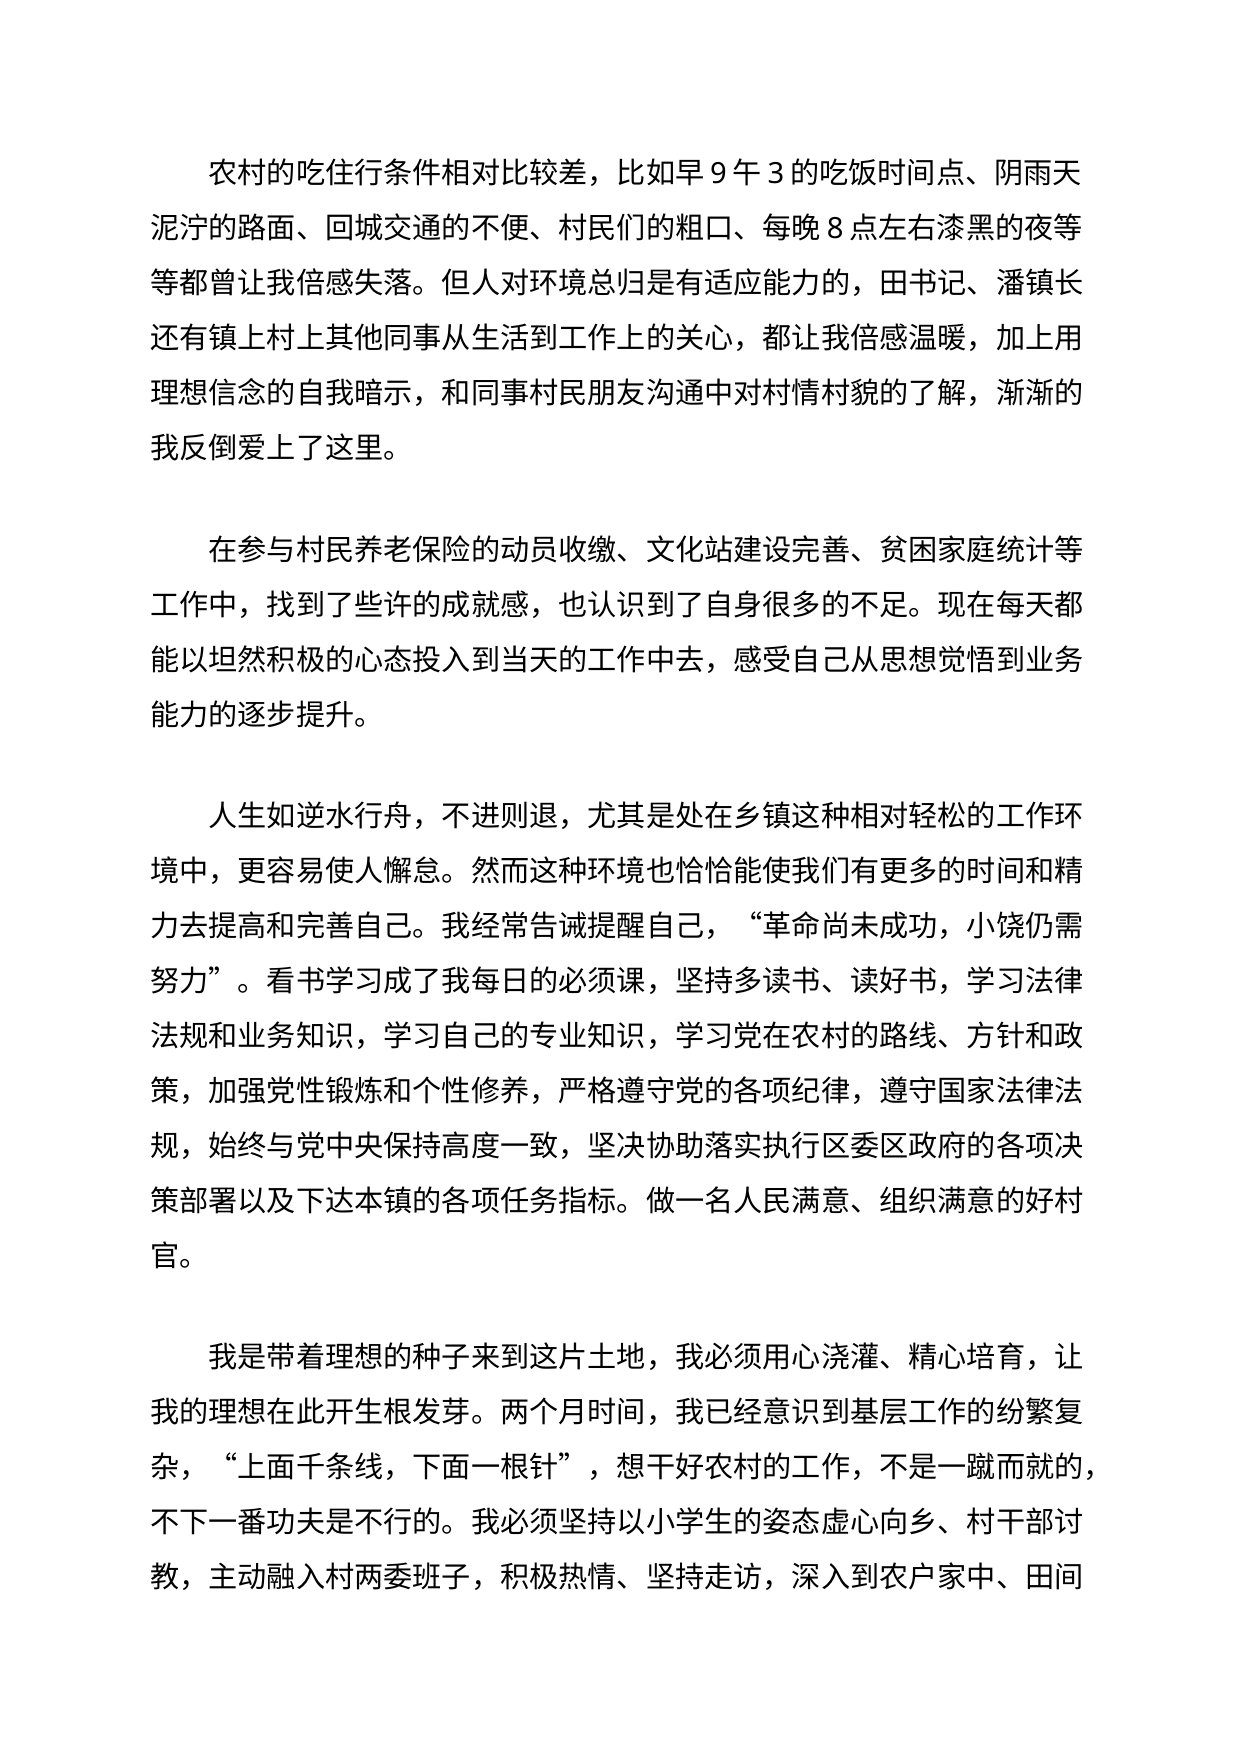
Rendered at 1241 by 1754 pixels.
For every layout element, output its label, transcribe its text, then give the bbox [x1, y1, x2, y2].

text 人生如逆水行舟，不进则退，尤其是处在乡镇这种相对轻松的工作环境中，更容易使人懈怠。然而这种环境也恰恰能使我们有更多的时间和精力去提高和完善自己。我经常告诫提醒自己，“革命尚未成功，小饶仍需努力”。看书学习成了我每日的必须课，坚持多读书、读好书，学习法律法规和业务知识，学习自己的专业知识，学习党在农村的路线、方针和政策，加强党性锻炼和个性修养，严格遵守党的各项纪律，遵守国家法律法规，始终与党中央保持高度一致，坚决协助落实执行区委区政府的各项决策部署以及下达本镇的各项任务指标。做一名人民满意、组织满意的好村官。 [150, 793, 1090, 1274]
text 农村的吃住行条件相对比较差，比如早9午3的吃饭时间点、阴雨天泥泞的路面、回城交通的不便、村民们的粗口、每晚8点左右漆黑的夜等等都曾让我倍感失落。但人对环境总归是有适应能力的，田书记、潘镇长还有镇上村上其他同事从生活到工作上的关心，都让我倍感温暖，加上用理想信念的自我暗示，和同事村民朋友沟通中对村情村貌的了解，渐渐的我反倒爱上了这里。 [150, 150, 1090, 467]
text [150, 1334, 1090, 1596]
text 在参与村民养老保险的动员收缴、文化站建设完善、贫困家庭统计等工作中，找到了些许的成就感，也认识到了自身很多的不足。现在每天都能以坦然积极的心态投入到当天的工作中去，感受自己从思想觉悟到业务能力的逐步提升。 [150, 526, 1090, 733]
